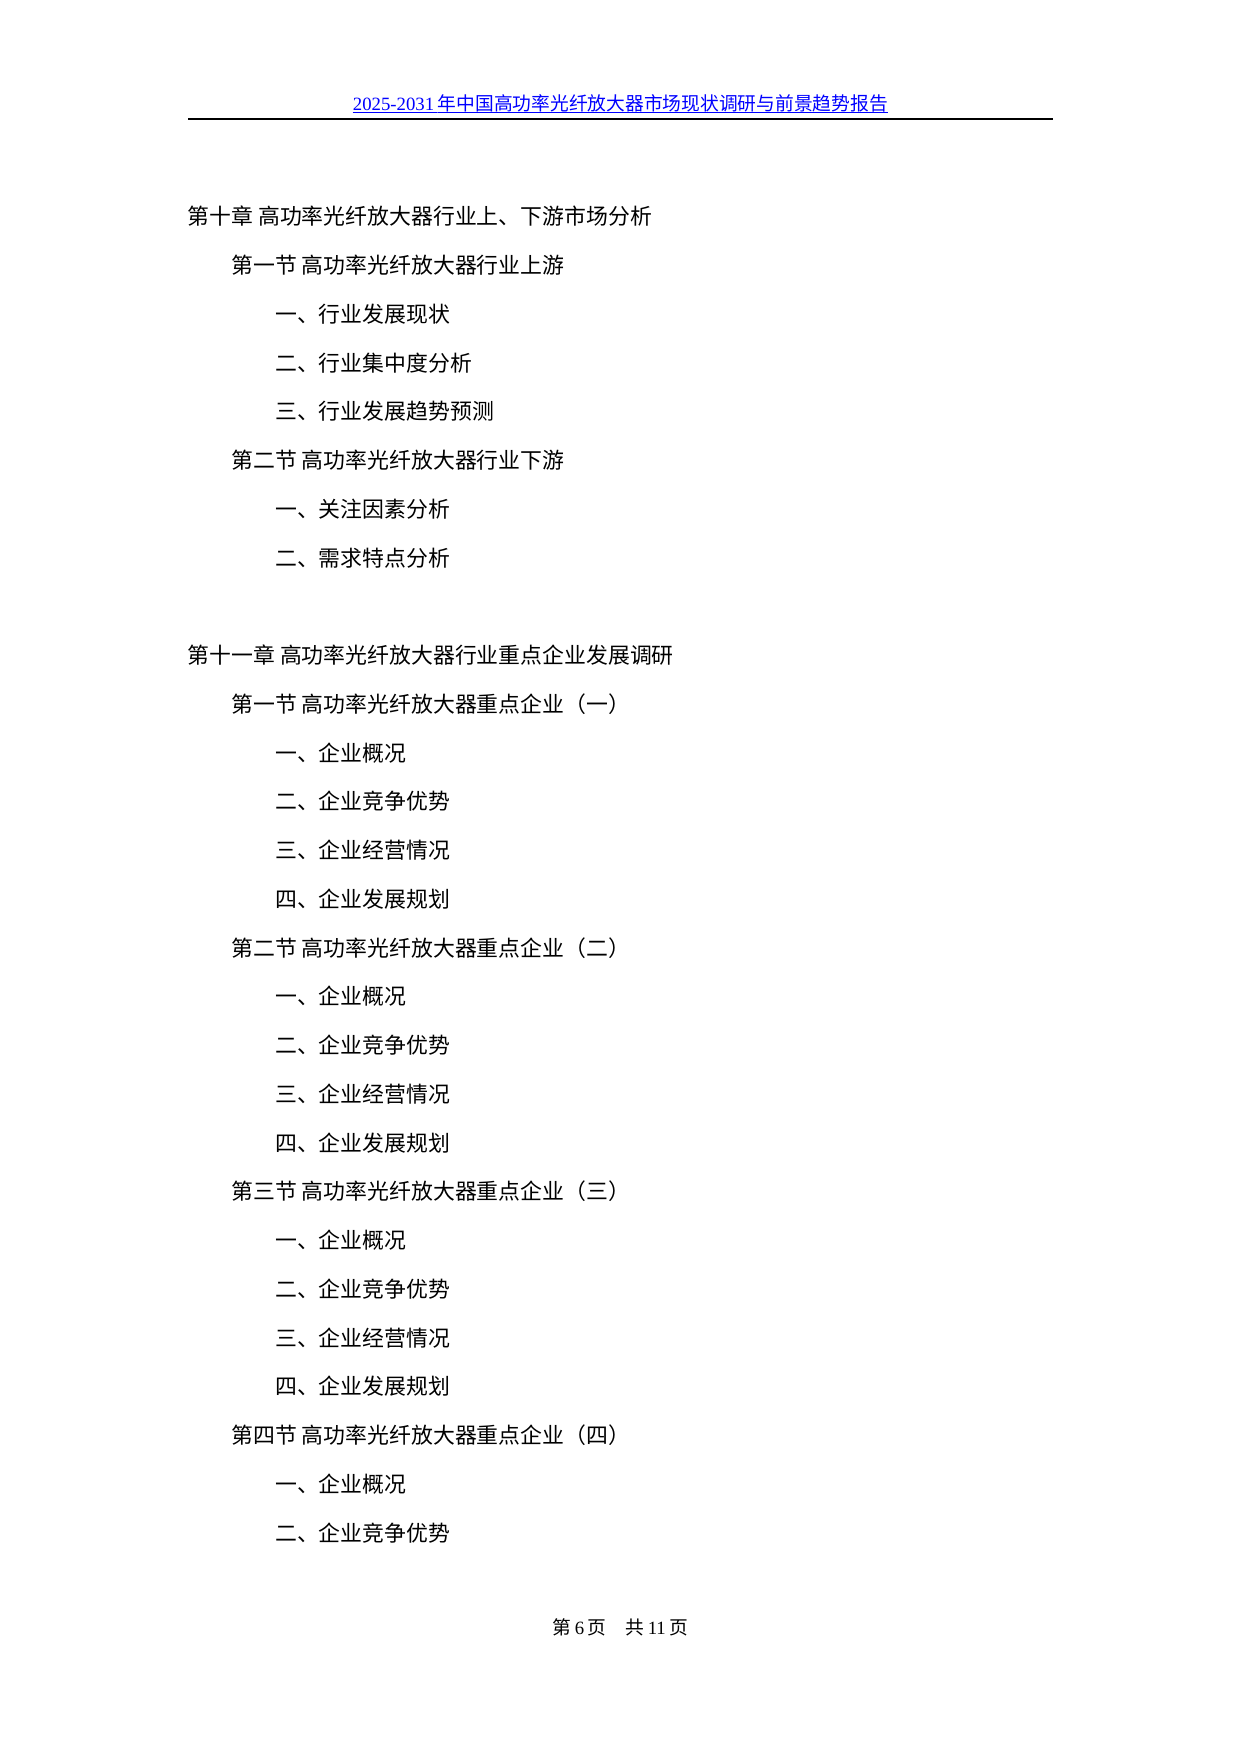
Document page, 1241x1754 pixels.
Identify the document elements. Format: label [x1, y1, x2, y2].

text [187, 150, 1053, 1548]
